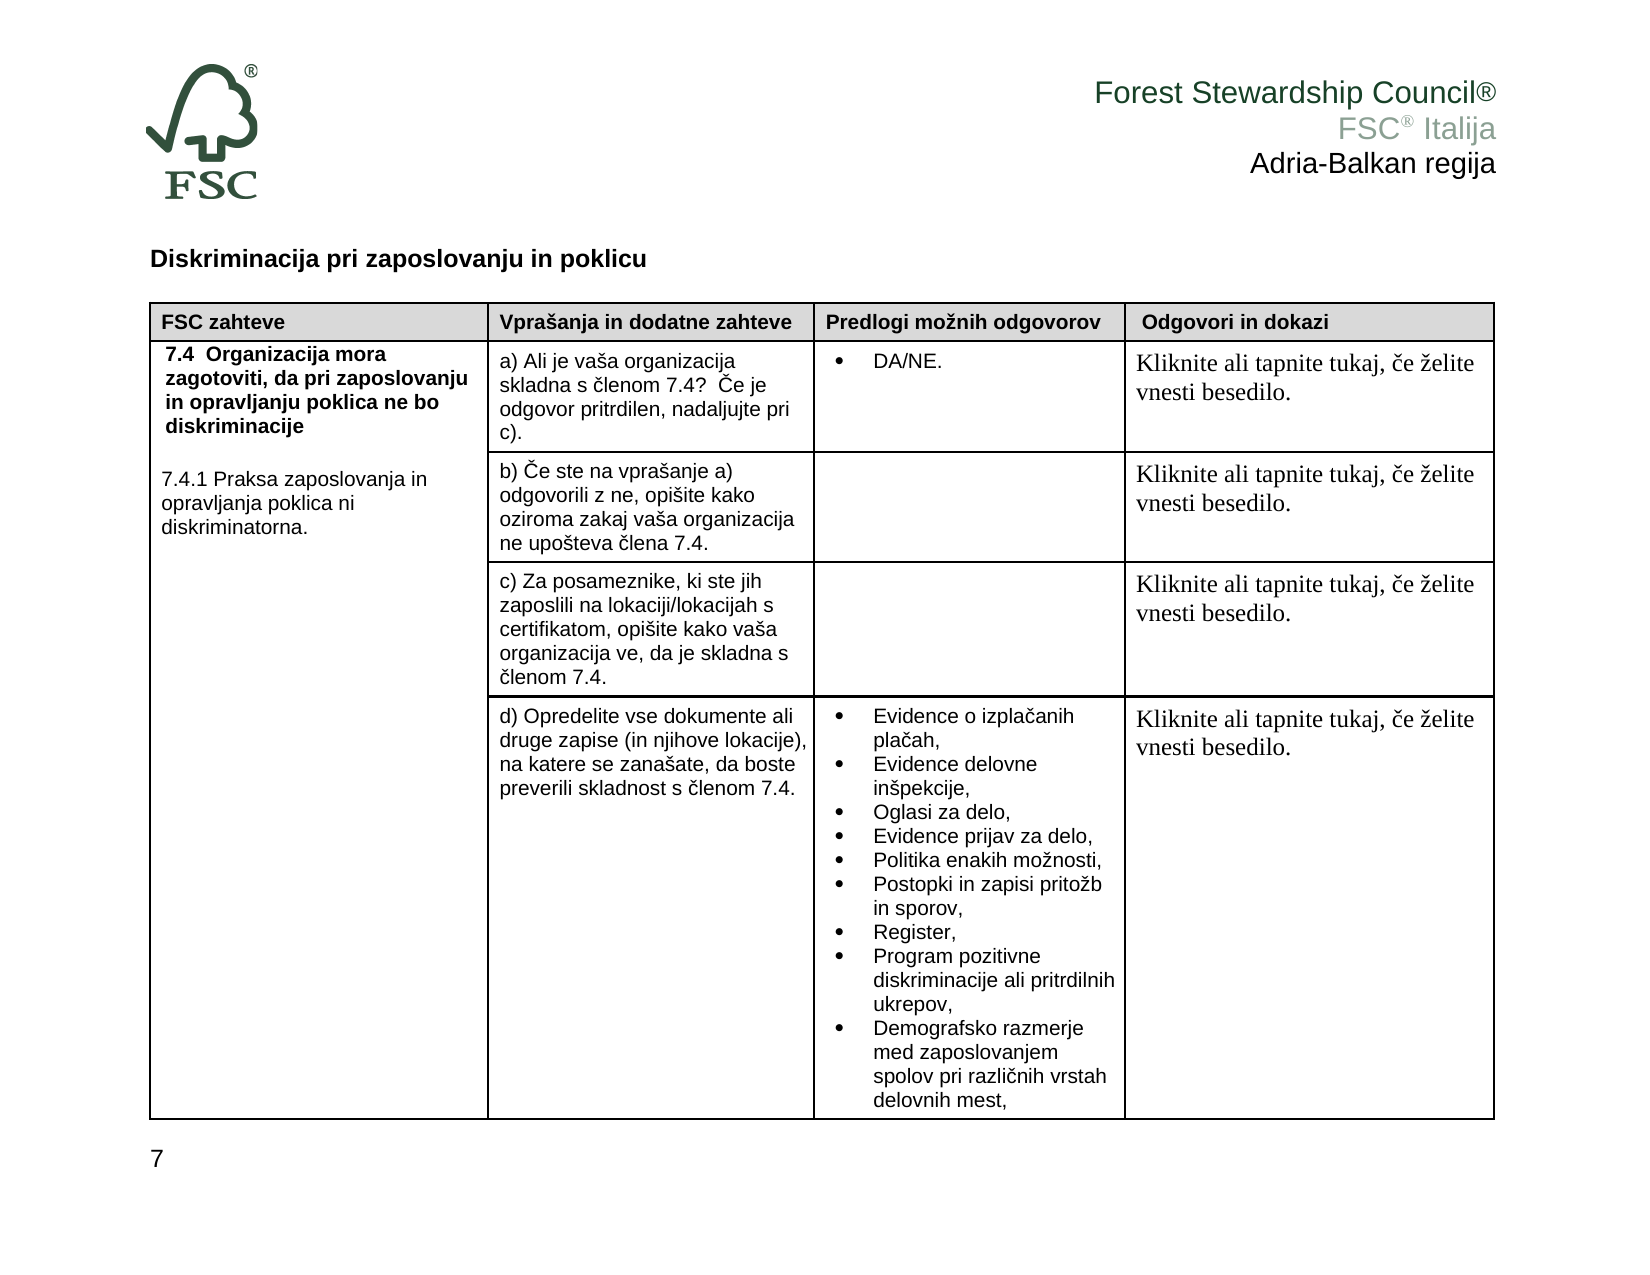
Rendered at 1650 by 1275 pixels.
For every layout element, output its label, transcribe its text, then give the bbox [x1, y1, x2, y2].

text Diskriminacija pri zaposlovanju in poklicu [150, 244, 1407, 273]
table_cell 7.4 Organizacija mora zagotoviti, da pri zaposlovanju in opravljanju poklica ne bo diskriminacije 7.4.1 Praksa zaposlovanja in opravljanja poklica ni diskriminatorna. [151, 342, 487, 1118]
table_header Predlogi možnih odgovorov [815, 304, 1124, 340]
table_cell c) Za posameznike, ki ste jih zaposlili na lokaciji/lokacijah s certifikatom, opišite kako vaša organizacija ve, da je skladna s členom 7.4. [489, 563, 813, 695]
table_header FSC zahteve [151, 304, 487, 340]
table_cell [815, 453, 1124, 561]
table_header Vprašanja in dodatne zahteve [489, 304, 813, 340]
table_cell [815, 563, 1124, 695]
picture [146, 64, 258, 199]
table_header Odgovori in dokazi [1126, 304, 1493, 340]
table_cell d) Opredelite vse dokumente ali druge zapise (in njihove lokacije), na katere se zanašate, da boste preverili skladnost s členom 7.4. [489, 698, 813, 1118]
table_cell DA/NE. [815, 342, 1124, 451]
table_cell a) Ali je vaša organizacija skladna s členom 7.4? Če je odgovor pritrdilen, nadaljujte pri c). [489, 342, 813, 451]
table_cell b) Če ste na vprašanje a) odgovorili z ne, opišite kako oziroma zakaj vaša organizacija ne upošteva člena 7.4. [489, 453, 813, 561]
